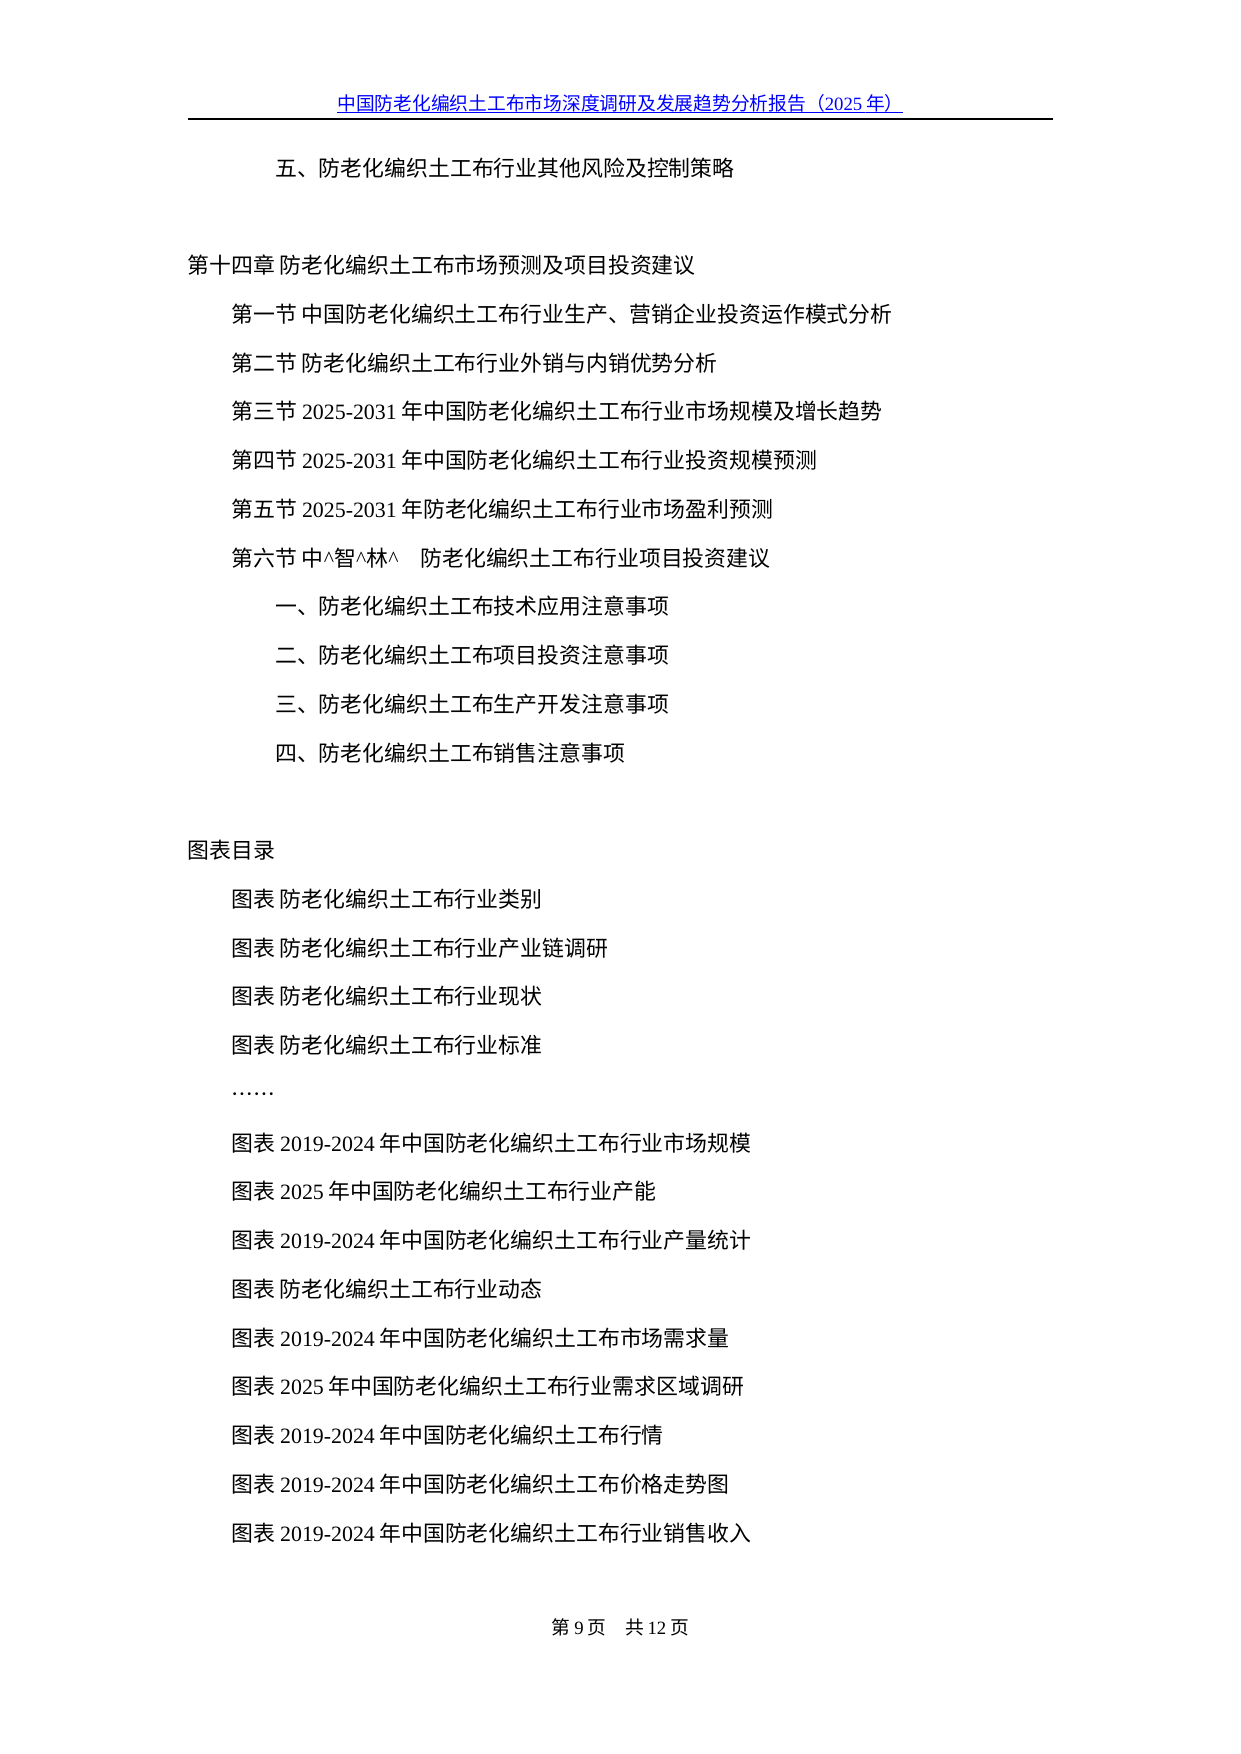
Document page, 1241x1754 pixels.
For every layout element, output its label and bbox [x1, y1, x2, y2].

text [187, 150, 1053, 1548]
